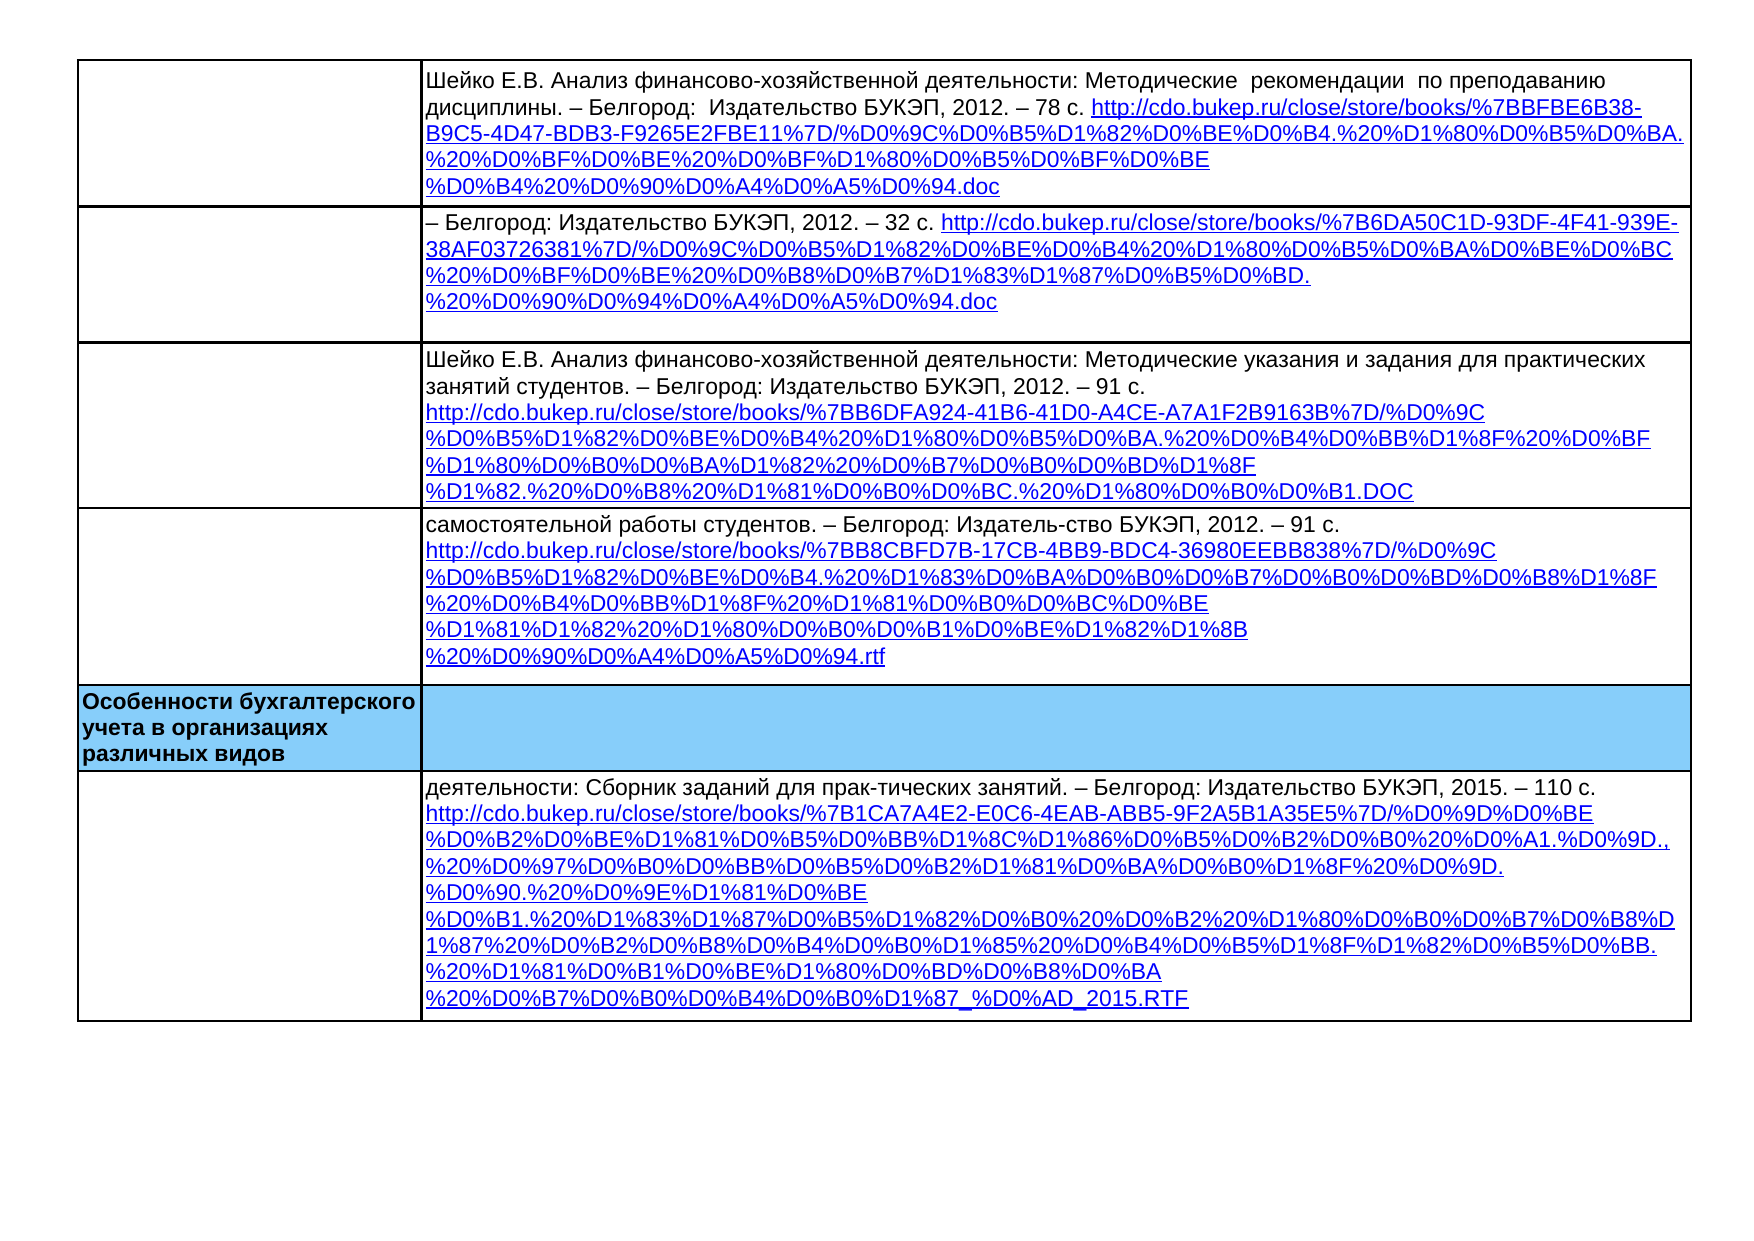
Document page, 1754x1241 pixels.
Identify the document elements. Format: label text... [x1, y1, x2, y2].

table_cell Шейко Е.В. Анализ финансово-хозяйственной деятельности: Методические указания и задания для самостоятельной работы студентов. – Белгород: Издатель-ство БУКЭП, 2012. – 91 с. http://cdo.bukep.ru/close/store/books/%7BB8CBFD7B-17CB-4BB9-BDC4-36980EEBB838%7D/%D0%9C%D0%B5%D1%82%D0%BE%D0%B4.%20%D1%83%D0%BA%D0%B0%D0%B7%D0%B0%D0%BD%D0%B8%D1%8F%20%D0%B4%D0%BB%D1%8F%20%D1%81%D0%B0%D0%BC%D0%BE%D1%81%D1%82%20%D1%80%D0%B0%D0%B1%D0%BE%D1%82%D1%8B%20%D0%90%D0%A4%D0%A5%D0%94.rtf [423, 509, 1690, 684]
table_cell [79, 772, 420, 1020]
table_cell [79, 509, 420, 684]
table_cell [79, 208, 420, 341]
table_cell Шейко Е.В. Анализ финансово-хозяйственной деятельности: Методические указания и задания для практических занятий студентов. – Белгород: Издательство БУКЭП, 2012. – 91 с. http://cdo.bukep.ru/close/store/books/%7BB6DFA924-41B6-41D0-A4CE-A7A1F2B9163B%7D/%D0%9C%D0%B5%D1%82%D0%BE%D0%B4%20%D1%80%D0%B5%D0%BA.%20%D0%B4%D0%BB%D1%8F%20%D0%BF%D1%80%D0%B0%D0%BA%D1%82%20%D0%B7%D0%B0%D0%BD%D1%8F%D1%82.%20%D0%B8%20%D1%81%D0%B0%D0%BC.%20%D1%80%D0%B0%D0%B1.DOC [423, 344, 1690, 507]
table_cell [423, 686, 1690, 770]
table_cell Шейко Е.В. Анализ финансово-хозяйственной деятельности: Методические рекомендации по преподаванию дисциплины. – Белгород: Издательство БУКЭП, 2012. – 78 с. http://cdo.bukep.ru/close/store/books/%7BBFBE6B38-B9C5-4D47-BDB3-F9265E2FBE11%7D/%D0%9C%D0%B5%D1%82%D0%BE%D0%B4.%20%D1%80%D0%B5%D0%BA.%20%D0%BF%D0%BE%20%D0%BF%D1%80%D0%B5%D0%BF%D0%BE%D0%B4%20%D0%90%D0%A4%D0%A5%D0%94.doc [423, 61, 1690, 205]
table_cell Шейко Е.В. Анализ финансово-хозяйственной деятельности: Методические рекомендации по изучению дисциплины. – Белгород: Издательство БУКЭП, 2012. – 32 с. http://cdo.bukep.ru/close/store/books/%7B6DA50C1D-93DF-4F41-939E-38AF03726381%7D/%D0%9C%D0%B5%D1%82%D0%BE%D0%B4%20%D1%80%D0%B5%D0%BA%D0%BE%D0%BC%20%D0%BF%D0%BE%20%D0%B8%D0%B7%D1%83%D1%87%D0%B5%D0%BD.%20%D0%90%D0%94%D0%A4%D0%A5%D0%94.doc [423, 208, 1690, 341]
table_cell [79, 61, 420, 205]
table_cell [79, 344, 420, 507]
table_cell Новосельцева С.Н., Залевская Н.А. Особенности бухгалтерского учета в организациях различных видов деятельности: Сборник заданий для прак-тических занятий. – Белгород: Издательство БУКЭП, 2015. – 110 с. http://cdo.bukep.ru/close/store/books/%7B1CA7A4E2-E0C6-4EAB-ABB5-9F2A5B1A35E5%7D/%D0%9D%D0%BE%D0%B2%D0%BE%D1%81%D0%B5%D0%BB%D1%8C%D1%86%D0%B5%D0%B2%D0%B0%20%D0%A1.%D0%9D.,%20%D0%97%D0%B0%D0%BB%D0%B5%D0%B2%D1%81%D0%BA%D0%B0%D1%8F%20%D0%9D.%D0%90.%20%D0%9E%D1%81%D0%BE%D0%B1.%20%D1%83%D1%87%D0%B5%D1%82%D0%B0%20%D0%B2%20%D1%80%D0%B0%D0%B7%D0%B8%D1%87%20%D0%B2%D0%B8%D0%B4%D0%B0%D1%85%20%D0%B4%D0%B5%D1%8F%D1%82%D0%B5%D0%BB.%20%D1%81%D0%B1%D0%BE%D1%80%D0%BD%D0%B8%D0%BA%20%D0%B7%D0%B0%D0%B4%D0%B0%D1%87_%D0%AD_2015.RTF [423, 772, 1690, 1020]
table_cell Особенности бухгалтерского учета в организациях различных видов деятельности [79, 686, 420, 770]
